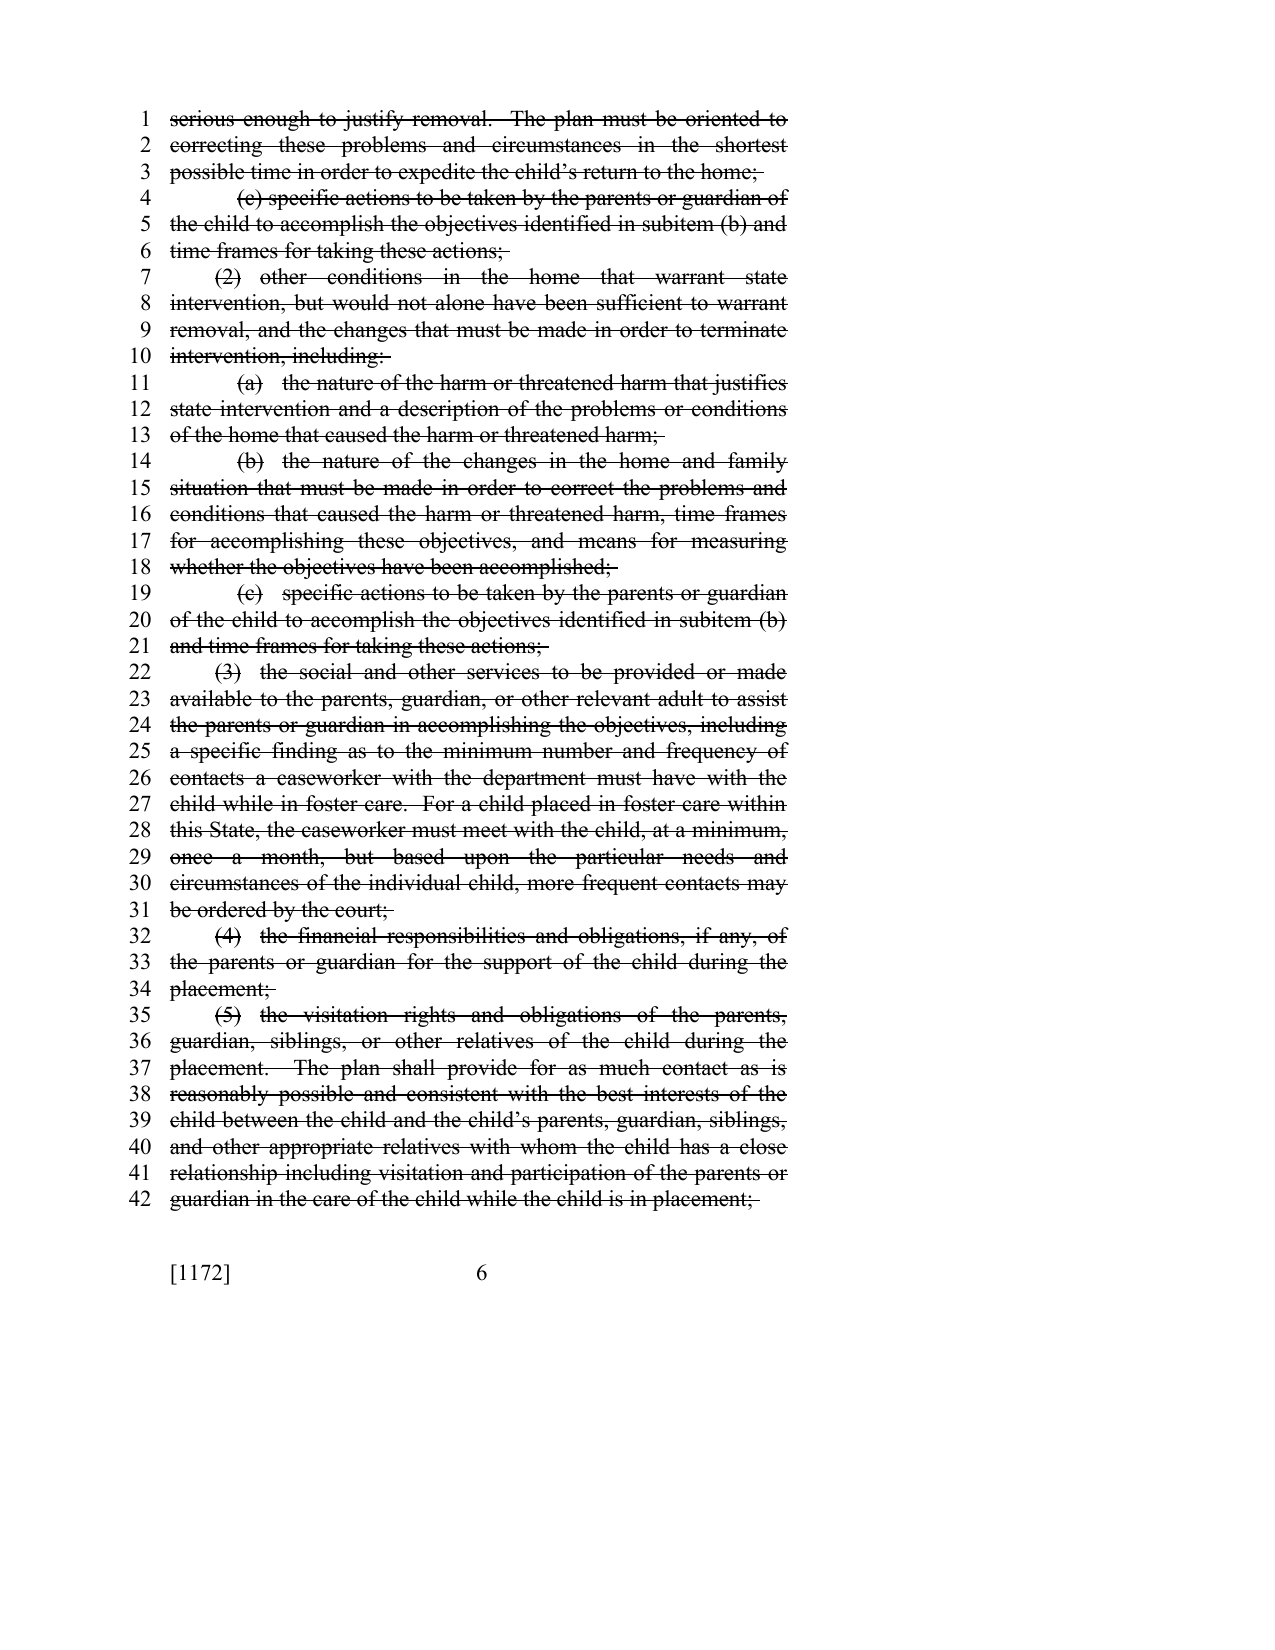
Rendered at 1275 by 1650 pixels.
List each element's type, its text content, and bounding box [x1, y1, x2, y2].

text (b) the nature of the changes in the home and family situation that must be made in order to correct the problems and conditions that caused the harm or threatened harm, time frames for accomplishing these objectives, and means for measuring whether the objectives have been accomplished; [169, 542, 787, 579]
text (c) specific actions to be taken by the parents or guardian of the child to accomplish the objectives identified in subitem (b) and time frames for taking these actions; [169, 621, 787, 658]
text (b) the nature of the changes in the home and family situation that must be made in order to correct the problems and conditions that caused the harm or threatened harm, time frames for accomplishing these objectives, and means for measuring whether the objectives have been accomplished; [169, 448, 787, 488]
text (4) the financial responsibilities and obligations, if any, of the parents or guardian for the support of the child during the placement; [169, 964, 787, 1001]
text (a) the nature of the harm or threatened harm that justifies state intervention and a description of the problems or conditions of the home that caused the harm or threatened harm; [169, 368, 787, 409]
text (2) other conditions in the home that warrant state intervention, but would not alone have been sufficient to warrant removal, and the changes that must be made in order to terminate intervention, including: [169, 331, 787, 368]
text (4) the financial responsibilities and obligations, if any, of the parents or guardian for the support of the child during the placement; [169, 922, 787, 963]
text (a) the nature of the harm or threatened harm that justifies state intervention and a description of the problems or conditions of the home that caused the harm or threatened harm; [169, 410, 787, 448]
text (2) other conditions in the home that warrant state intervention, but would not alone have been sufficient to warrant removal, and the changes that must be made in order to terminate intervention, including: [169, 263, 787, 304]
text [169, 120, 787, 146]
text (c) specific actions to be taken by the parents or guardian of the child to accomplish the objectives identified in subitem (b) and time frames for taking these actions; [169, 226, 787, 263]
text (2) other conditions in the home that warrant state intervention, but would not alone have been sufficient to warrant removal, and the changes that must be made in order to terminate intervention, including: [169, 305, 787, 330]
text (c) specific actions to be taken by the parents or guardian of the child to accomplish the objectives identified in subitem (b) and time frames for taking these actions; [169, 184, 787, 225]
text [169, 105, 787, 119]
text (c) specific actions to be taken by the parents or guardian of the child to accomplish the objectives identified in subitem (b) and time frames for taking these actions; [169, 579, 787, 620]
